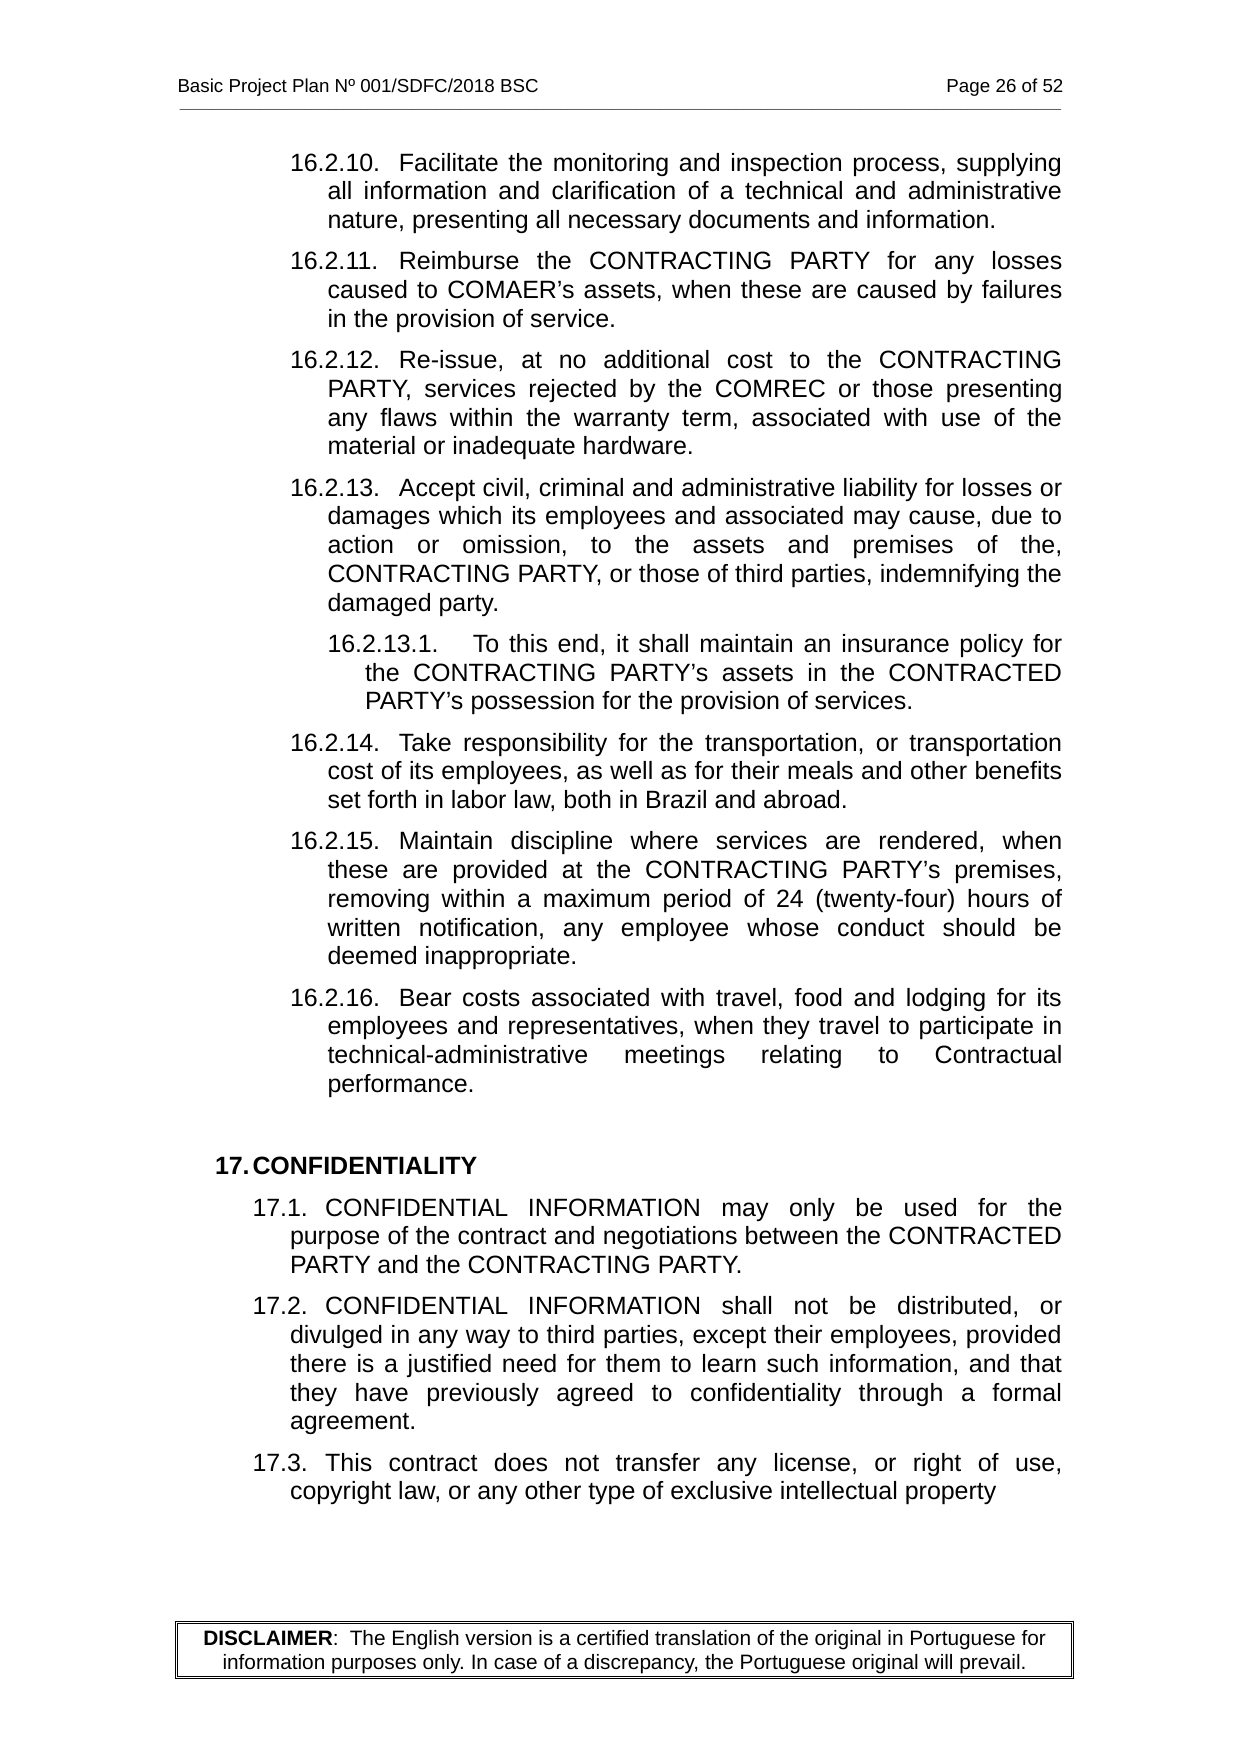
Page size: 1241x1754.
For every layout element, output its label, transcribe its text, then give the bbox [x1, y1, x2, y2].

list Maintain discipline where services are rendered, when these are provided at the CONTRACTING PARTY’s premises, removing within a maximum period of 24 (twenty-four) hours of written notification, any employee whose conduct should be deemed inappropriate. [290, 826, 1063, 970]
list Facilitate the monitoring and inspection process, supplying all information and clarification of a technical and administrative nature, presenting all necessary documents and information. [290, 148, 1063, 234]
list CONFIDENTIAL INFORMATION may only be used for the purpose of the contract and negotiations between the CONTRACTED PARTY and the CONTRACTING PARTY. [252, 1193, 1063, 1279]
list CONFIDENTIALITY [215, 1151, 1063, 1180]
list Take responsibility for the transportation, or transportation cost of its employees, as well as for their meals and other benefits set forth in labor law, both in Brazil and abroad. [290, 728, 1063, 814]
list This contract does not transfer any license, or right of use, copyright law, or any other type of exclusive intellectual property [252, 1448, 1063, 1505]
list Reimburse the CONTRACTING PARTY for any losses caused to COMAER’s assets, when these are caused by failures in the provision of service. [290, 246, 1063, 333]
list To this end, it shall maintain an insurance policy for the CONTRACTING PARTY’s assets in the CONTRACTED PARTY’s possession for the provision of services. [327, 629, 1063, 715]
list Accept civil, criminal and administrative liability for losses or damages which its employees and associated may cause, due to action or omission, to the assets and premises of the, CONTRACTING PARTY, or those of third parties, indemnifying the damaged party. [290, 473, 1063, 616]
list Re-issue, at no additional cost to the CONTRACTING PARTY, services rejected by the COMREC or those presenting any flaws within the warranty term, associated with use of the material or inadequate hardware. [290, 345, 1063, 460]
list Bear costs associated with travel, food and lodging for its employees and representatives, when they travel to participate in technical-administrative meetings relating to Contractual performance. [290, 983, 1063, 1098]
list CONFIDENTIAL INFORMATION shall not be distributed, or divulged in any way to third parties, except their employees, provided there is a justified need for them to learn such information, and that they have previously agreed to confidentiality through a formal agreement. [252, 1291, 1063, 1435]
